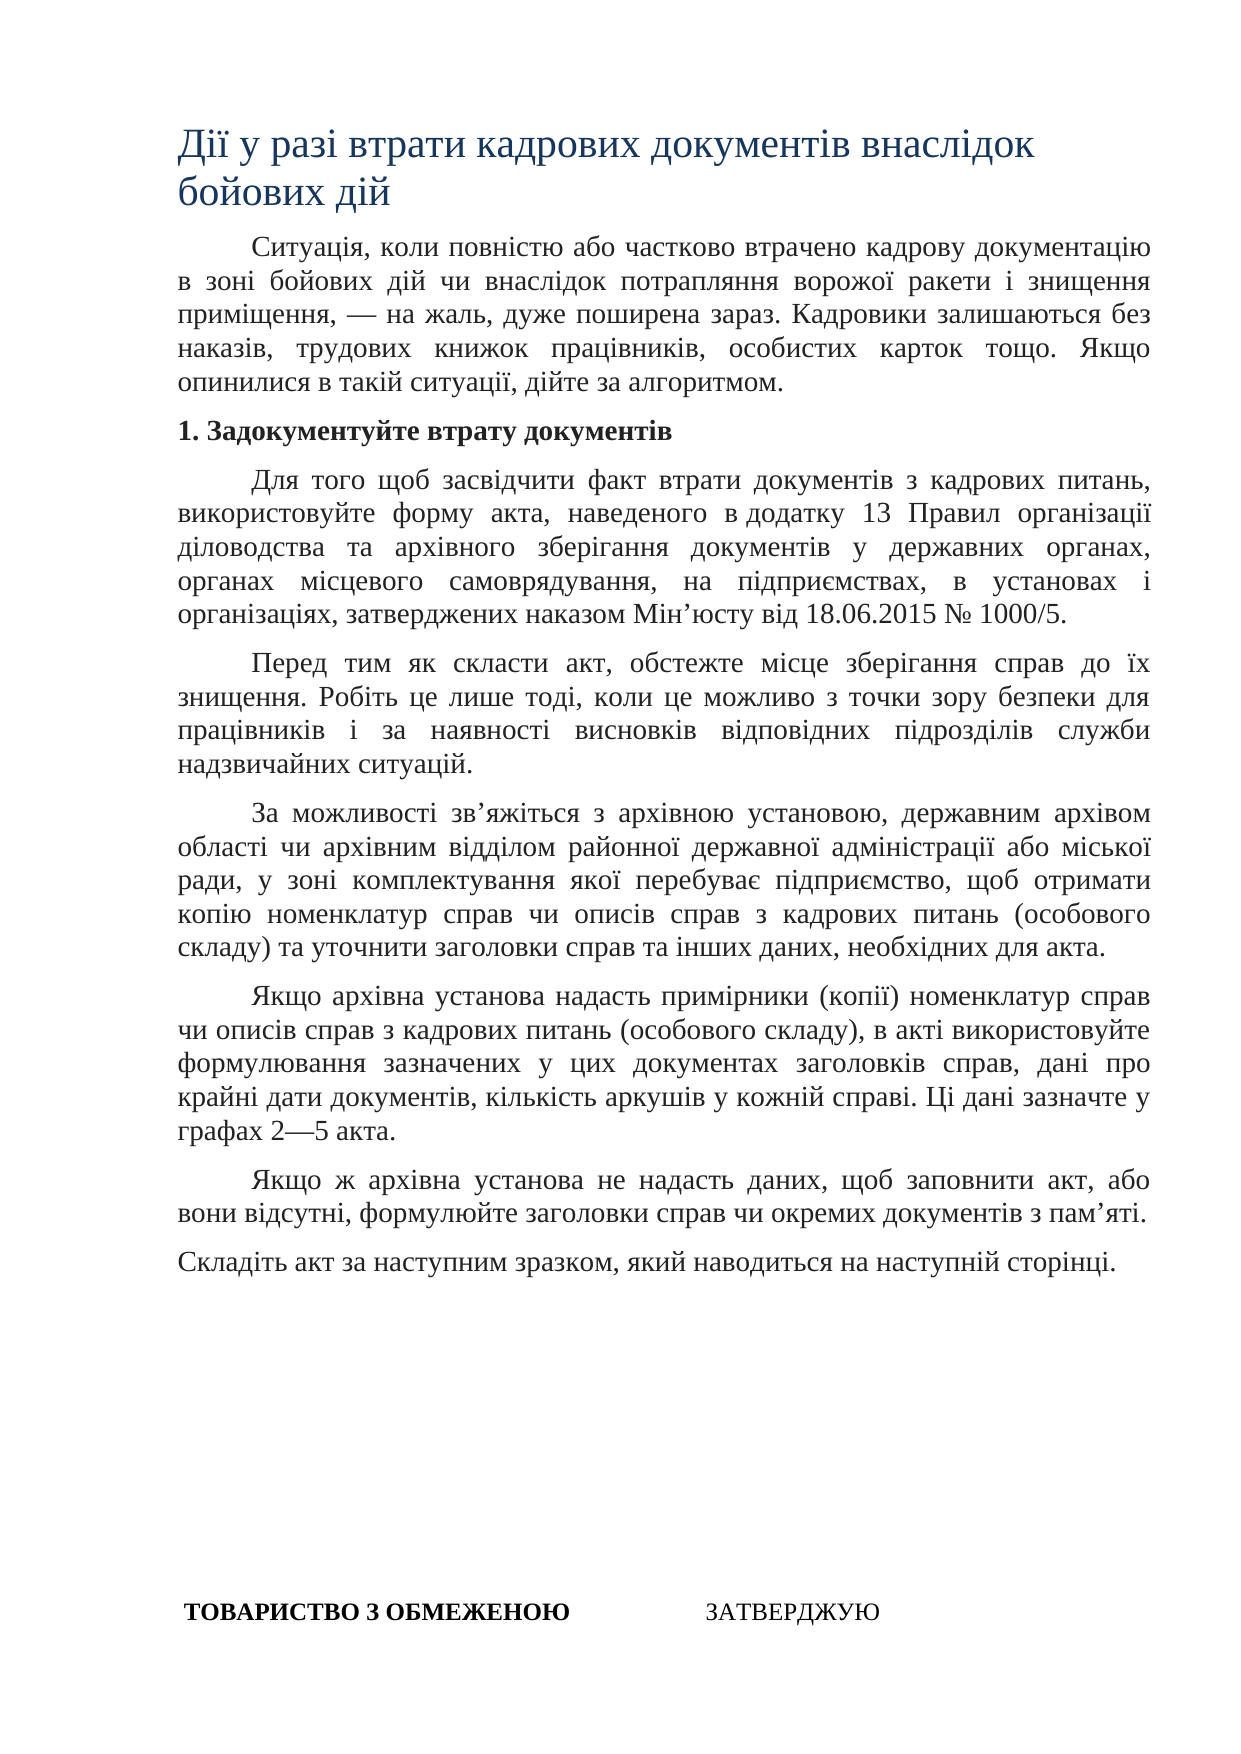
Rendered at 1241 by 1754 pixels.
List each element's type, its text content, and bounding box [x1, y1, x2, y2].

text За можливості зв’яжіться з архівною установою, державним архівом області чи архівним відділом районної державної адміністрації або міської ради, у зоні комплектування якої перебуває підприємство, щоб отримати копію номенклатур справ чи описів справ з кадрових питань (особового складу) та уточнити заголовки справ та інших даних, необхідних для акта. [177, 795, 1152, 963]
text Якщо ж архівна установа не надасть даних, щоб заповнити акт, або вони відсутні, формулюйте заголовки справ чи окремих документів з пам’яті. [177, 1162, 1152, 1229]
text Складіть акт за наступним зразком, який наводиться на наступній сторінці. [177, 1244, 1152, 1278]
text Ситуація, коли повністю або частково втрачено кадрову документацію в зоні бойових дій чи внаслідок потрапляння ворожої ракети і знищення приміщення, — на жаль, дуже поширена зараз. Кадровики залишаються без наказів, трудових книжок працівників, особистих карток тощо. Якщо опинилися в такій ситуації, дійте за алгоритмом. [177, 229, 1152, 397]
text Перед тим як скласти акт, обстежте місце зберігання справ до їх знищення. Робіть це лише тоді, коли це можливо з точки зору безпеки для працівників і за наявності висновків відповідних підрозділів служби надзвичайних ситуацій. [177, 645, 1152, 779]
text 1. Задокументуйте втрату документів [177, 413, 1152, 446]
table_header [698, 1589, 1150, 1633]
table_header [176, 1589, 697, 1633]
text Дії у разі втрати кадрових документів внаслідок бойових дій [177, 118, 1152, 214]
text Якщо архівна установа надасть примірники (копії) номенклатур справ чи описів справ з кадрових питань (особового складу), в акті використовуйте формулювання зазначених у цих документах заголовків справ, дані про крайні дати документів, кількість аркушів у кожній справі. Ці дані зазначте у графах 2—5 акта. [177, 978, 1152, 1146]
text Для того щоб засвідчити факт втрати документів з кадрових питань, використовуйте форму акта, наведеного в додатку 13 Правил організації діловодства та архівного зберігання документів у державних органах, органах місцевого самоврядування, на підприємствах, в установах і організаціях, затверджених наказом Мін’юсту від 18.06.2015 № 1000/5. [177, 462, 1152, 630]
